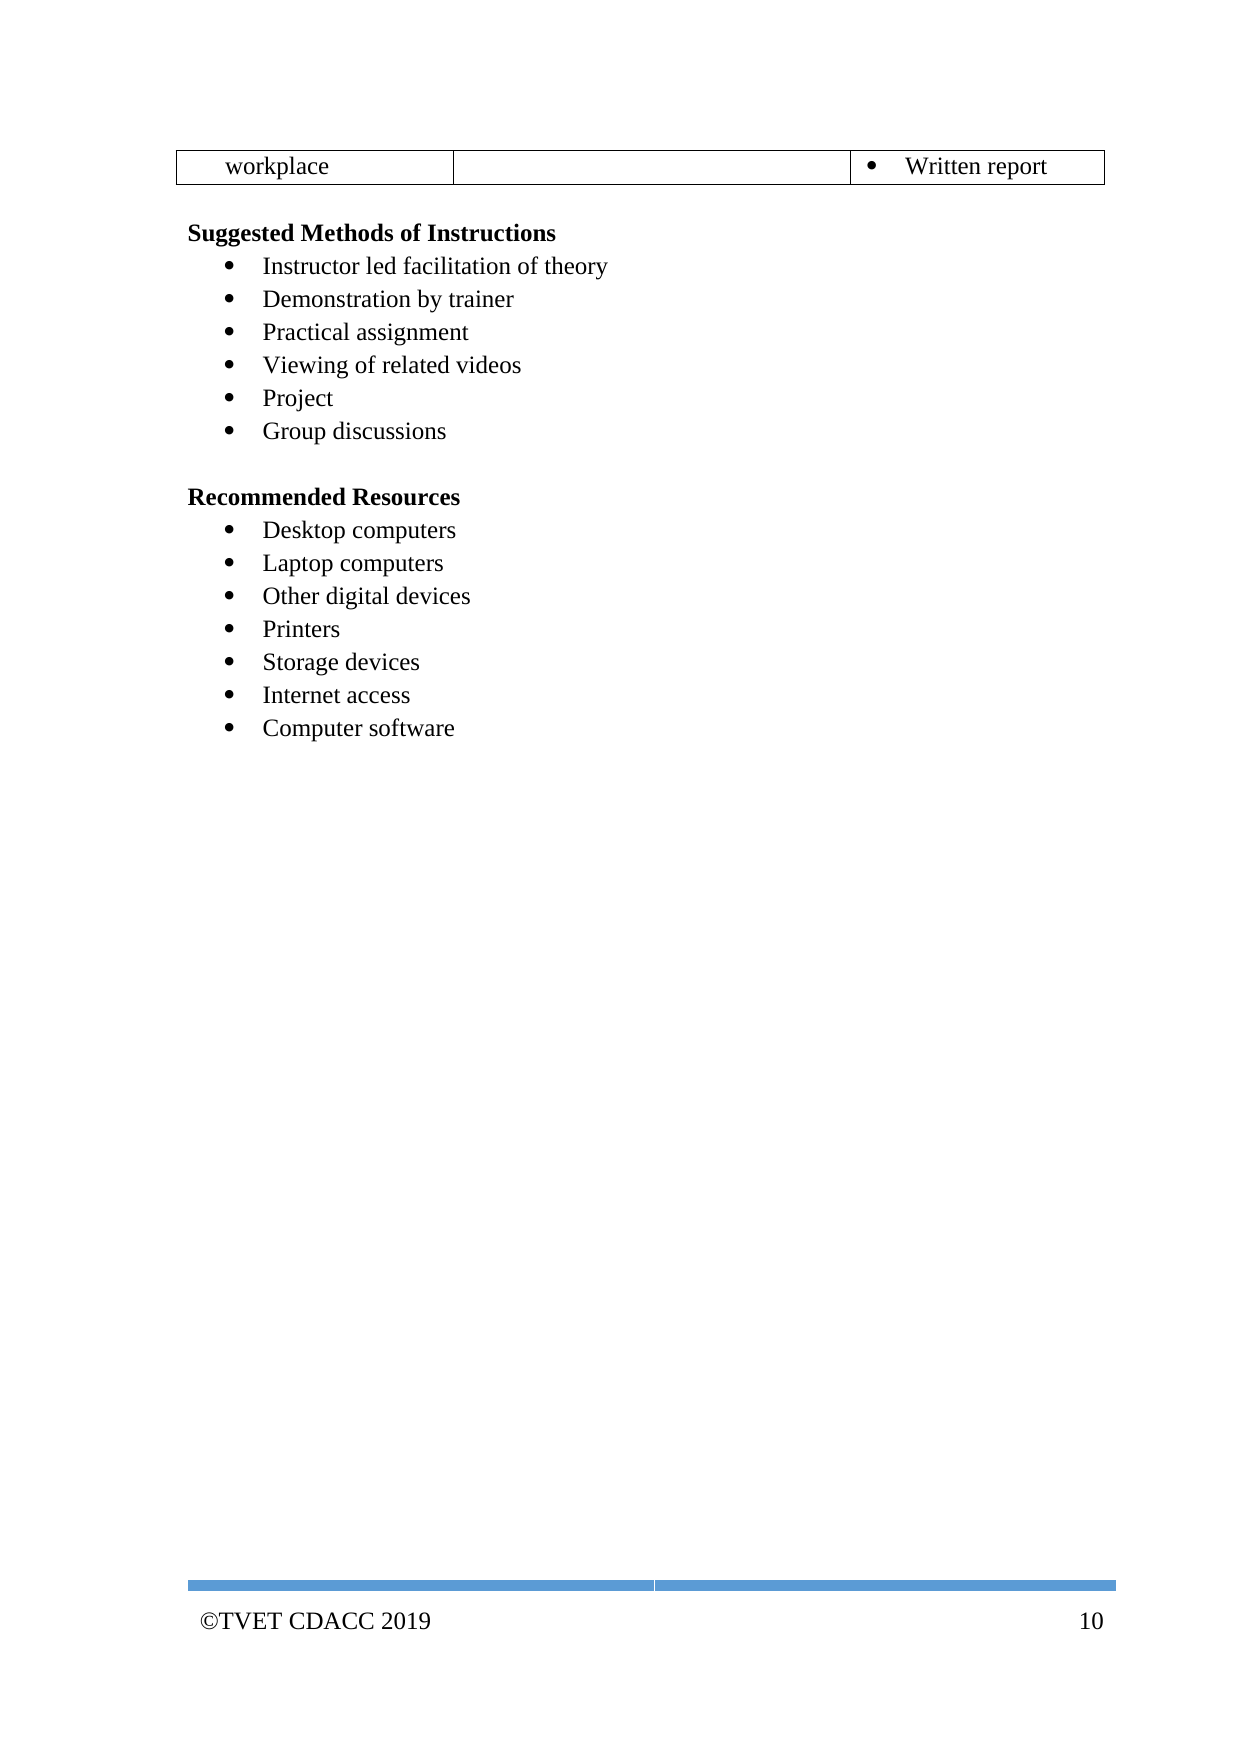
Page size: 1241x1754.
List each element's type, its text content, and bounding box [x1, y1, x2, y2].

list Printers [225, 614, 1116, 643]
list Practical assignment [225, 317, 1116, 346]
list Laptop computers [225, 548, 1116, 577]
list Desktop computers [225, 515, 1116, 544]
list Instructor led facilitation of theory [225, 251, 1116, 280]
list Computer software [225, 713, 1116, 742]
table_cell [177, 151, 453, 184]
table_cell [851, 151, 1104, 184]
list Demonstration by trainer [225, 284, 1116, 313]
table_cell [454, 151, 850, 184]
list Group discussions [225, 416, 1116, 445]
list Storage devices [225, 647, 1116, 676]
text Suggested Methods of Instructions [187, 218, 1116, 247]
list Project [225, 383, 1116, 412]
list Viewing of related videos [225, 350, 1116, 379]
text Recommended Resources [187, 482, 1116, 511]
list Other digital devices [225, 581, 1116, 610]
list Internet access [225, 680, 1116, 709]
